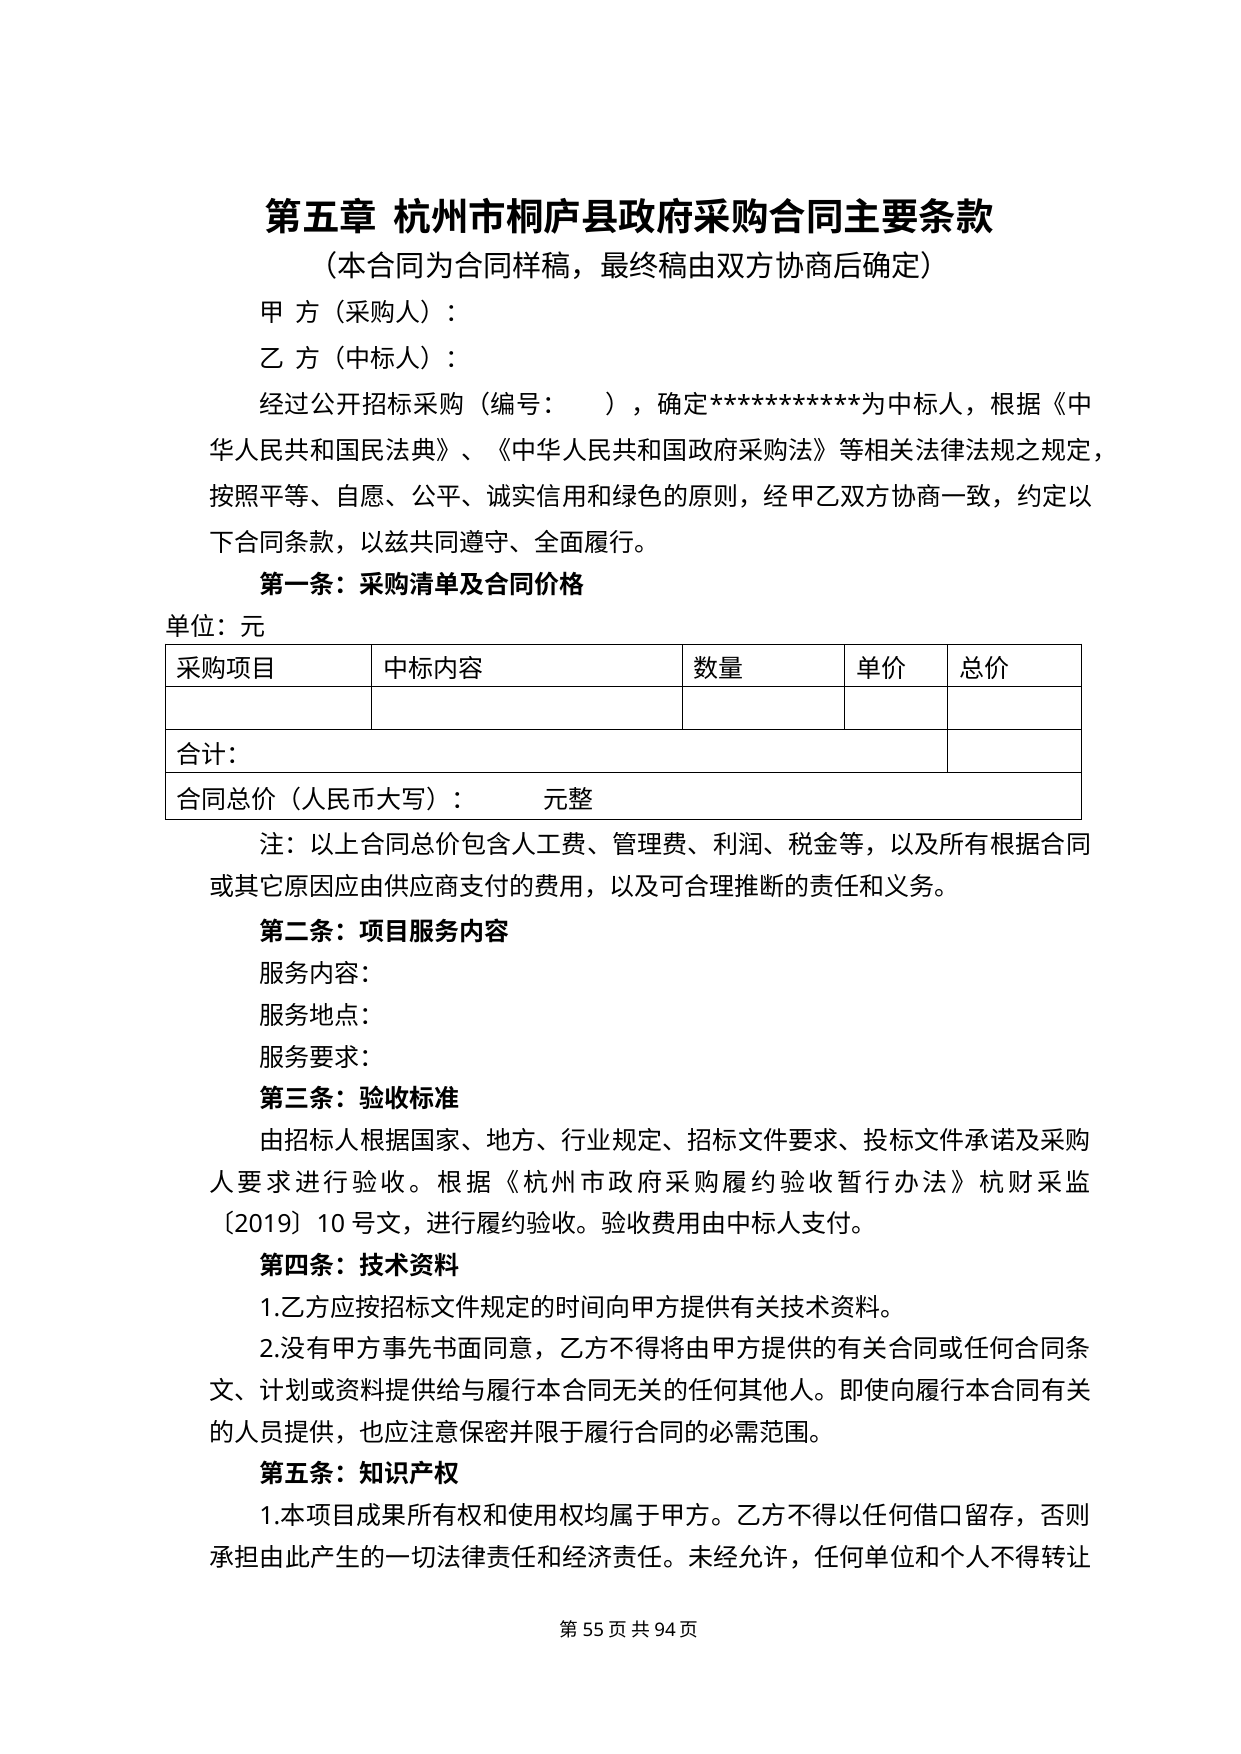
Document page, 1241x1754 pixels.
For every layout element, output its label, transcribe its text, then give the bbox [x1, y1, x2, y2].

table_cell 合计： [166, 730, 947, 772]
table_cell [683, 687, 844, 729]
table_cell [948, 687, 1081, 729]
text 第四条：技术资料 [209, 1241, 1092, 1283]
table_header 数量 [683, 645, 844, 686]
text 2.没有甲方事先书面同意，乙方不得将由甲方提供的有关合同或任何合同条文、计划或资料提供给与履行本合同无关的任何其他人。即使向履行本合同有关的人员提供，也应注意保密并限于履行合同的必需范围。 [209, 1324, 1092, 1449]
text 第一条：采购清单及合同价格 [209, 560, 1092, 602]
table_header 总价 [948, 645, 1081, 686]
text 第三条：验收标准 [209, 1074, 1092, 1116]
text 1.乙方应按招标文件规定的时间向甲方提供有关技术资料。 [209, 1283, 1092, 1324]
text 第五条：知识产权 [209, 1449, 1092, 1491]
text 经过公开招标采购（编号： ），确定***********为中标人，根据《中华人民共和国民法典》、《中华人民共和国政府采购法》等相关法律法规之规定，按照平等、自愿、公平、诚实信用和绿色的原则，经甲乙双方协商一致，约定以下合同条款，以兹共同遵守、全面履行。 [209, 377, 1092, 560]
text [209, 1491, 1092, 1574]
text 服务要求： [209, 1033, 1092, 1074]
text （本合同为合同样稿，最终稿由双方协商后确定） [165, 239, 1092, 285]
text 由招标人根据国家、地方、行业规定、招标文件要求、投标文件承诺及采购人要求进行验收。根据《杭州市政府采购履约验收暂行办法》杭财采监〔2019〕10 号文，进行履约验收。验收费用由中标人支付。 [209, 1116, 1092, 1241]
subtitle 第五章 杭州市桐庐县政府采购合同主要条款 [165, 193, 1092, 239]
text 注：以上合同总价包含人工费、管理费、利润、税金等，以及所有根据合同或其它原因应由供应商支付的费用，以及可合理推断的责任和义务。 [209, 820, 1092, 903]
table_header 中标内容 [372, 645, 682, 686]
table_cell [372, 687, 682, 729]
table_header 采购项目 [166, 645, 371, 686]
text 单位：元 [165, 602, 1092, 643]
table_header 单价 [845, 645, 947, 686]
title 第二条：项目服务内容 [209, 903, 1092, 949]
text 服务内容： [209, 949, 1092, 991]
table_cell [948, 730, 1081, 772]
table_cell [845, 687, 947, 729]
text 甲 方（采购人）： [209, 285, 1092, 331]
table_cell [166, 687, 371, 729]
text 乙 方（中标人）： [209, 331, 1092, 377]
text 服务地点： [209, 991, 1092, 1033]
table_cell 合同总价（人民币大写）： 元整 [166, 773, 1081, 819]
